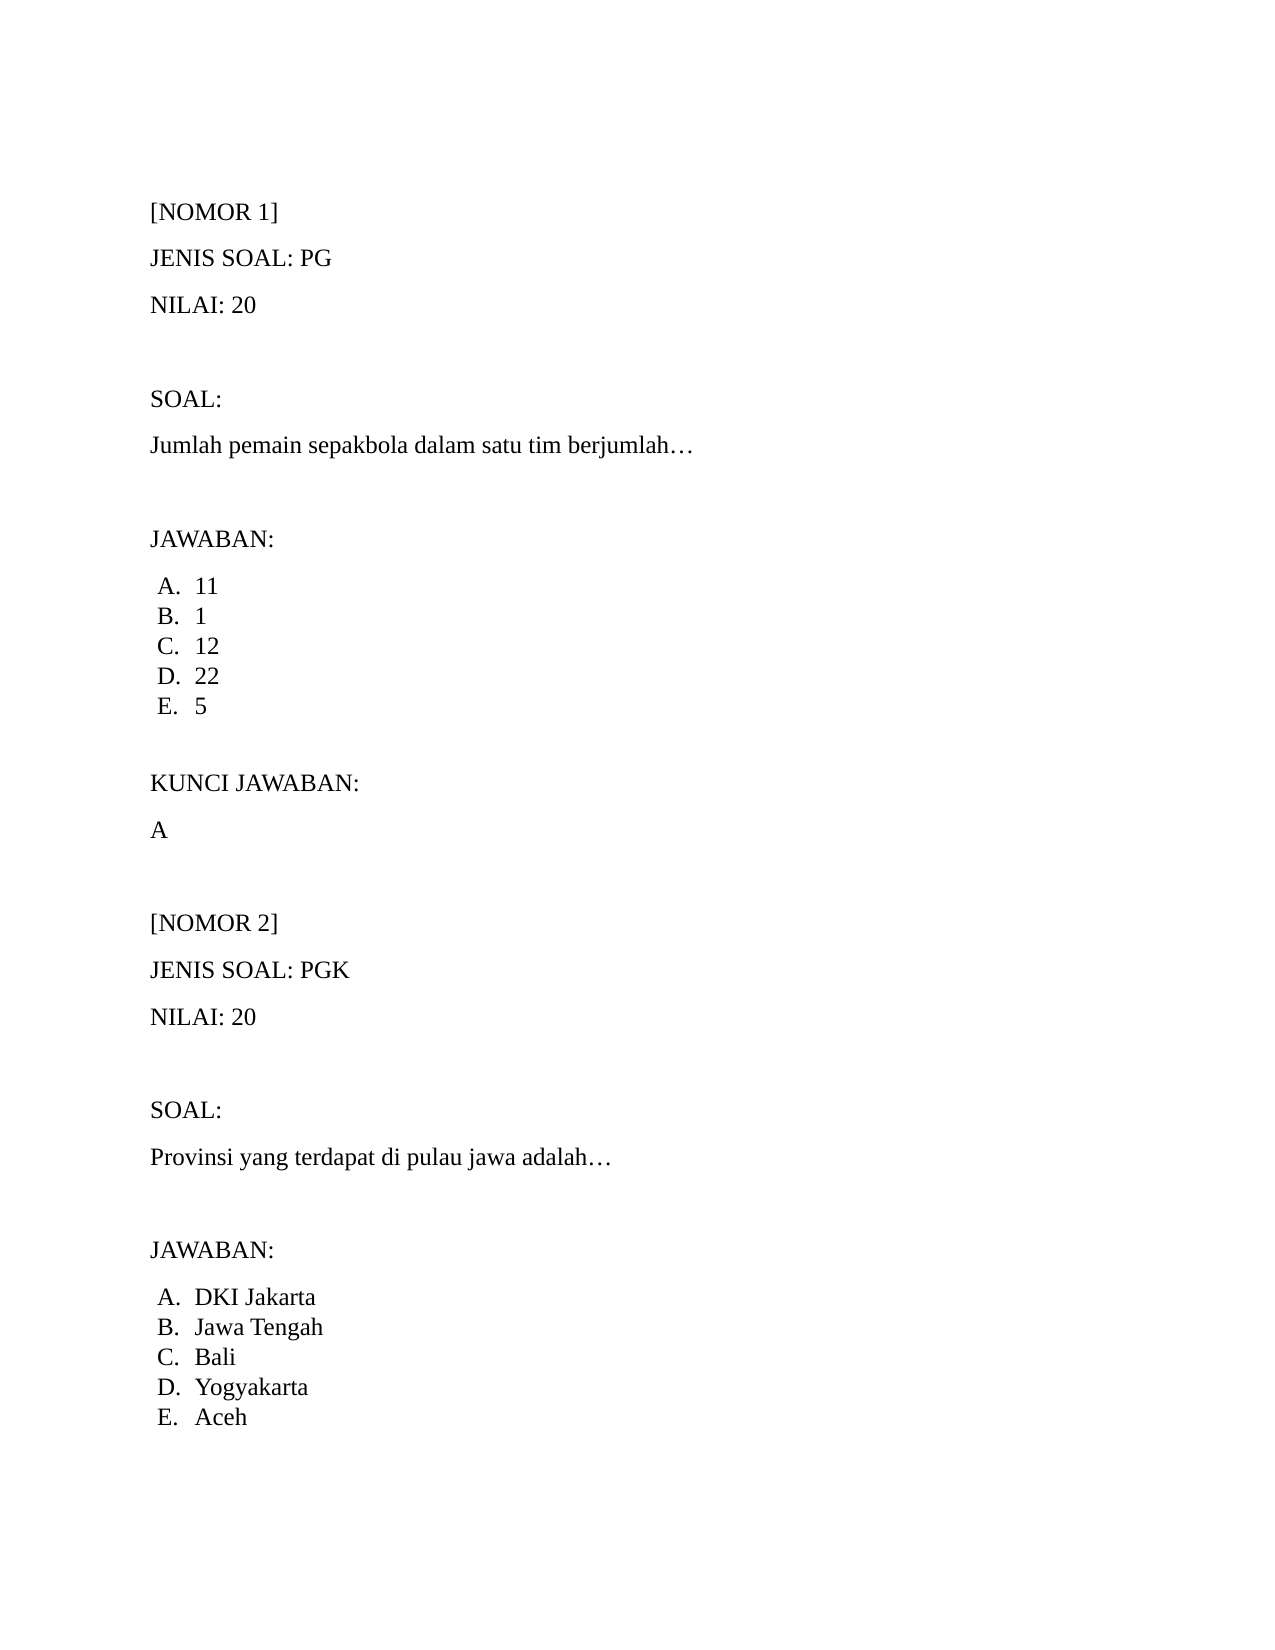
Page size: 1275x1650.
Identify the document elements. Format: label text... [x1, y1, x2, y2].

list 22 [157, 661, 1125, 690]
list Jawa Tengah [157, 1312, 1125, 1341]
list 1 [157, 601, 1125, 630]
list 12 [157, 631, 1125, 660]
text JAWABAN: [150, 524, 1125, 553]
list Aceh [157, 1402, 1125, 1431]
text NILAI: 20 [150, 290, 1125, 319]
list 5 [157, 691, 1125, 720]
list DKI Jakarta [157, 1282, 1125, 1311]
text Provinsi yang terdapat di pulau jawa adalah… [150, 1142, 1125, 1170]
text [NOMOR 2] [150, 908, 1125, 937]
list Bali [157, 1342, 1125, 1371]
text JENIS SOAL: PGK [150, 955, 1125, 984]
list 11 [157, 571, 1125, 600]
text JAWABAN: [150, 1235, 1125, 1264]
text JENIS SOAL: PG [150, 243, 1125, 272]
list Yogyakarta [157, 1372, 1125, 1401]
text A [150, 815, 1125, 844]
text SOAL: [150, 384, 1125, 413]
text Jumlah pemain sepakbola dalam satu tim berjumlah… [150, 431, 1125, 459]
text KUNCI JAWABAN: [150, 768, 1125, 797]
text SOAL: [150, 1095, 1125, 1124]
text NILAI: 20 [150, 1002, 1125, 1031]
text [NOMOR 1] [150, 197, 1125, 226]
